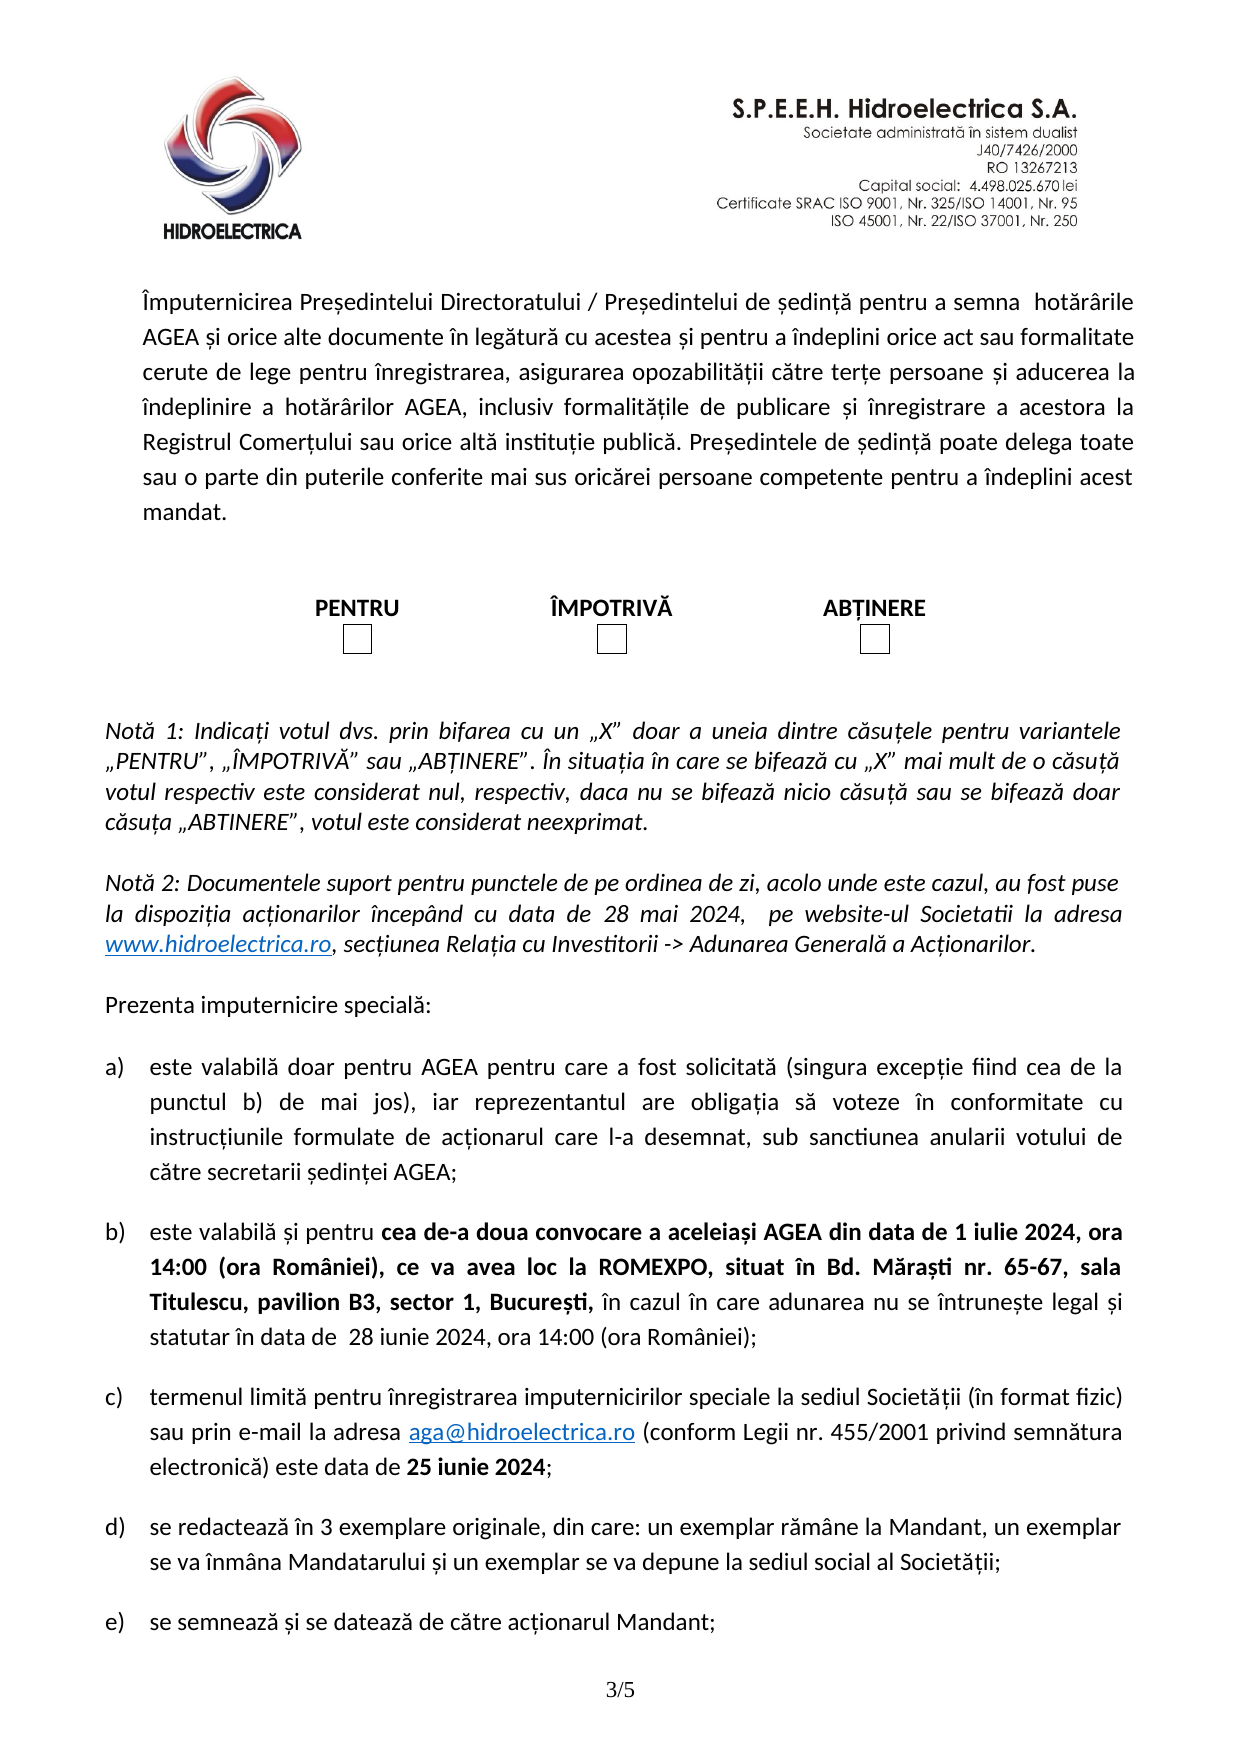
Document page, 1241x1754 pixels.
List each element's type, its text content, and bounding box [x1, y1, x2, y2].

table_header PENTRU [231, 591, 484, 623]
list se redactează în 3 exemplare originale, din care: un exemplar rămâne la Mandant, un exemplar se va înmâna Mandatarului şi un exemplar se va depune la sediul social al Societăţii; [105, 1511, 1123, 1576]
list se semnează şi se datează de către acţionarul Mandant; [105, 1606, 1123, 1636]
text Notă 1: Indicaţi votul dvs. prin bifarea cu un „X” doar a uneia dintre căsuţele pentru variantele „PENTRU”, „ÎMPOTRIVĂ” sau „ABŢINERE”. În situaţia în care se bifează cu „X” mai mult de o căsuţă votul respectiv este considerat nul, respectiv, daca nu se bifează nicio căsuţă sau se bifează doar căsuţa „ABTINERE”, votul este considerat neexprimat. [105, 715, 1123, 837]
picture [142, 75, 1098, 256]
list este valabilă doar pentru AGEA pentru care a fost solicitată (singura excepţie fiind cea de la punctul b) de mai jos), iar reprezentantul are obligaţia să voteze în conformitate cu instrucţiunile formulate de acţionarul care l-a desemnat, sub sanctiunea anularii votului de către secretarii şedinţei AGEA; [105, 1051, 1123, 1186]
text Notă 2: Documentele suport pentru punctele de pe ordinea de zi, acolo unde este cazul, au fost puse la dispoziţia acţionarilor începând cu data de 28 mai 2024, pe website-ul Societatii la adresa www.hidroelectrica.ro, secţiunea Relaţia cu Investitorii -> Adunarea Generală a Acţionarilor. [105, 867, 1123, 959]
list termenul limită pentru înregistrarea imputernicirilor speciale la sediul Societăţii (în format fizic) sau prin e-mail la adresa aga@hidroelectrica.ro (conform Legii nr. 455/2001 privind semnătura electronică) este data de 25 iunie 2024; [105, 1381, 1123, 1481]
text Prezenta imputernicire specială: [105, 989, 1123, 1020]
table_header ÎMPOTRIVĂ [484, 591, 739, 623]
list este valabilă şi pentru cea de-a doua convocare a aceleiaşi AGEA din data de 1 iulie 2024, ora 14:00 (ora României), ce va avea loc la ROMEXPO, situat în Bd. Măraști nr. 65-67, sala Titulescu, pavilion B3, sector 1, București, în cazul în care adunarea nu se întruneşte legal şi statutar în data de 28 iunie 2024, ora 14:00 (ora României); [105, 1216, 1123, 1351]
table_cell [484, 623, 739, 654]
list Împuternicirea Președintelui Directoratului / Președintelui de ședință pentru a semna hotărârile AGEA și orice alte documente în legătură cu acestea și pentru a îndeplini orice act sau formalitate cerute de lege pentru înregistrarea, asigurarea opozabilității către terțe persoane și aducerea la îndeplinire a hotărârilor AGEA, inclusiv formalitățile de publicare și înregistrare a acestora la Registrul Comerțului sau orice altă instituție publică. Președintele de ședință poate delega toate sau o parte din puterile conferite mai sus oricărei persoane competente pentru a îndeplini acest mandat. [142, 286, 1135, 526]
table_cell [231, 623, 484, 654]
table_cell [739, 623, 1009, 654]
table_header ABŢINERE [739, 591, 1009, 623]
